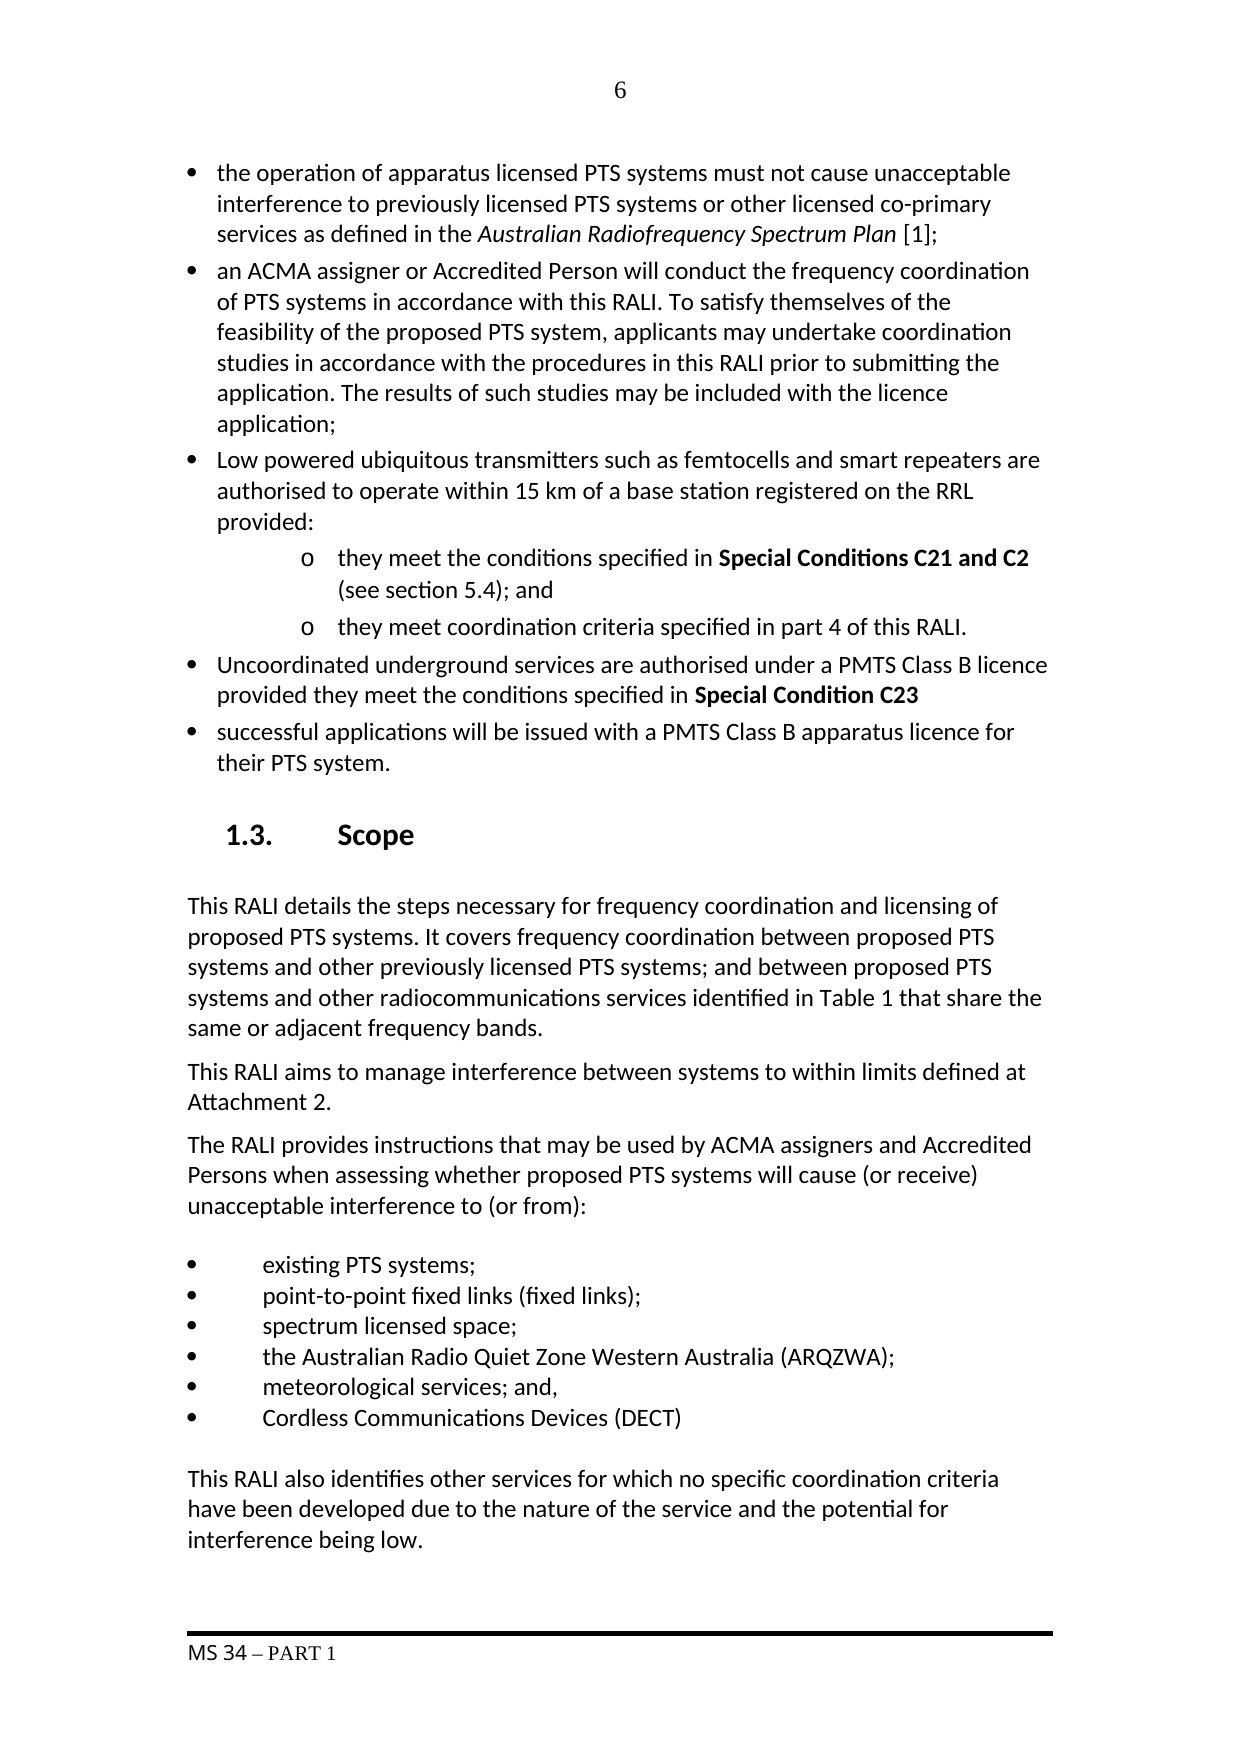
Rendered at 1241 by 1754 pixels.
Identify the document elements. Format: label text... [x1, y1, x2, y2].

list Low powered ubiquitous transmitters such as femtocells and smart repeaters are authorised to operate within 15 km of a base station registered on the RRL provided: [187, 445, 1053, 536]
subtitle Scope [225, 815, 1053, 853]
list existing PTS systems; [187, 1249, 1053, 1280]
list Uncoordinated underground services are authorised under a PMTS Class B licence provided they meet the conditions specified in Special Condition C23 [187, 649, 1053, 710]
list the Australian Radio Quiet Zone Western Australia (ARQZWA); [187, 1341, 1053, 1372]
list meteorological services; and, [187, 1372, 1053, 1402]
text This RALI aims to manage interference between systems to within limits defined at Attachment 2. [187, 1056, 1053, 1117]
text The RALI provides instructions that may be used by ACMA assigners and Accredited Persons when assessing whether proposed PTS systems will cause (or receive) unacceptable interference to (or from): [187, 1129, 1053, 1249]
list successful applications will be issued with a PMTS Class B apparatus licence for their PTS system. [187, 716, 1053, 777]
list they meet the conditions specified in Special Conditions C21 and C2 (see section 5.4); and [300, 542, 1053, 605]
list spectrum licensed space; [187, 1311, 1053, 1341]
list the operation of apparatus licensed PTS systems must not cause unacceptable interference to previously licensed PTS systems or other licensed co-primary services as defined in the Australian Radiofrequency Spectrum Plan [1]; [187, 157, 1053, 249]
text This RALI also identifies other services for which no specific coordination criteria have been developed due to the nature of the service and the potential for interference being low. [187, 1463, 1053, 1555]
text This RALI details the steps necessary for frequency coordination and licensing of proposed PTS systems. It covers frequency coordination between proposed PTS systems and other previously licensed PTS systems; and between proposed PTS systems and other radiocommunications services identified in Table 1 that share the same or adjacent frequency bands. [187, 891, 1053, 1043]
list an ACMA assigner or Accredited Person will conduct the frequency coordination of PTS systems in accordance with this RALI. To satisfy themselves of the feasibility of the proposed PTS system, applicants may undertake coordination studies in accordance with the procedures in this RALI prior to submitting the application. The results of such studies may be included with the licence application; [187, 255, 1053, 438]
list they meet coordination criteria specified in part 4 of this RALI. [300, 611, 1053, 643]
list Cordless Communications Devices (DECT) [187, 1402, 1053, 1433]
list point-to-point fixed links (fixed links); [187, 1280, 1053, 1311]
